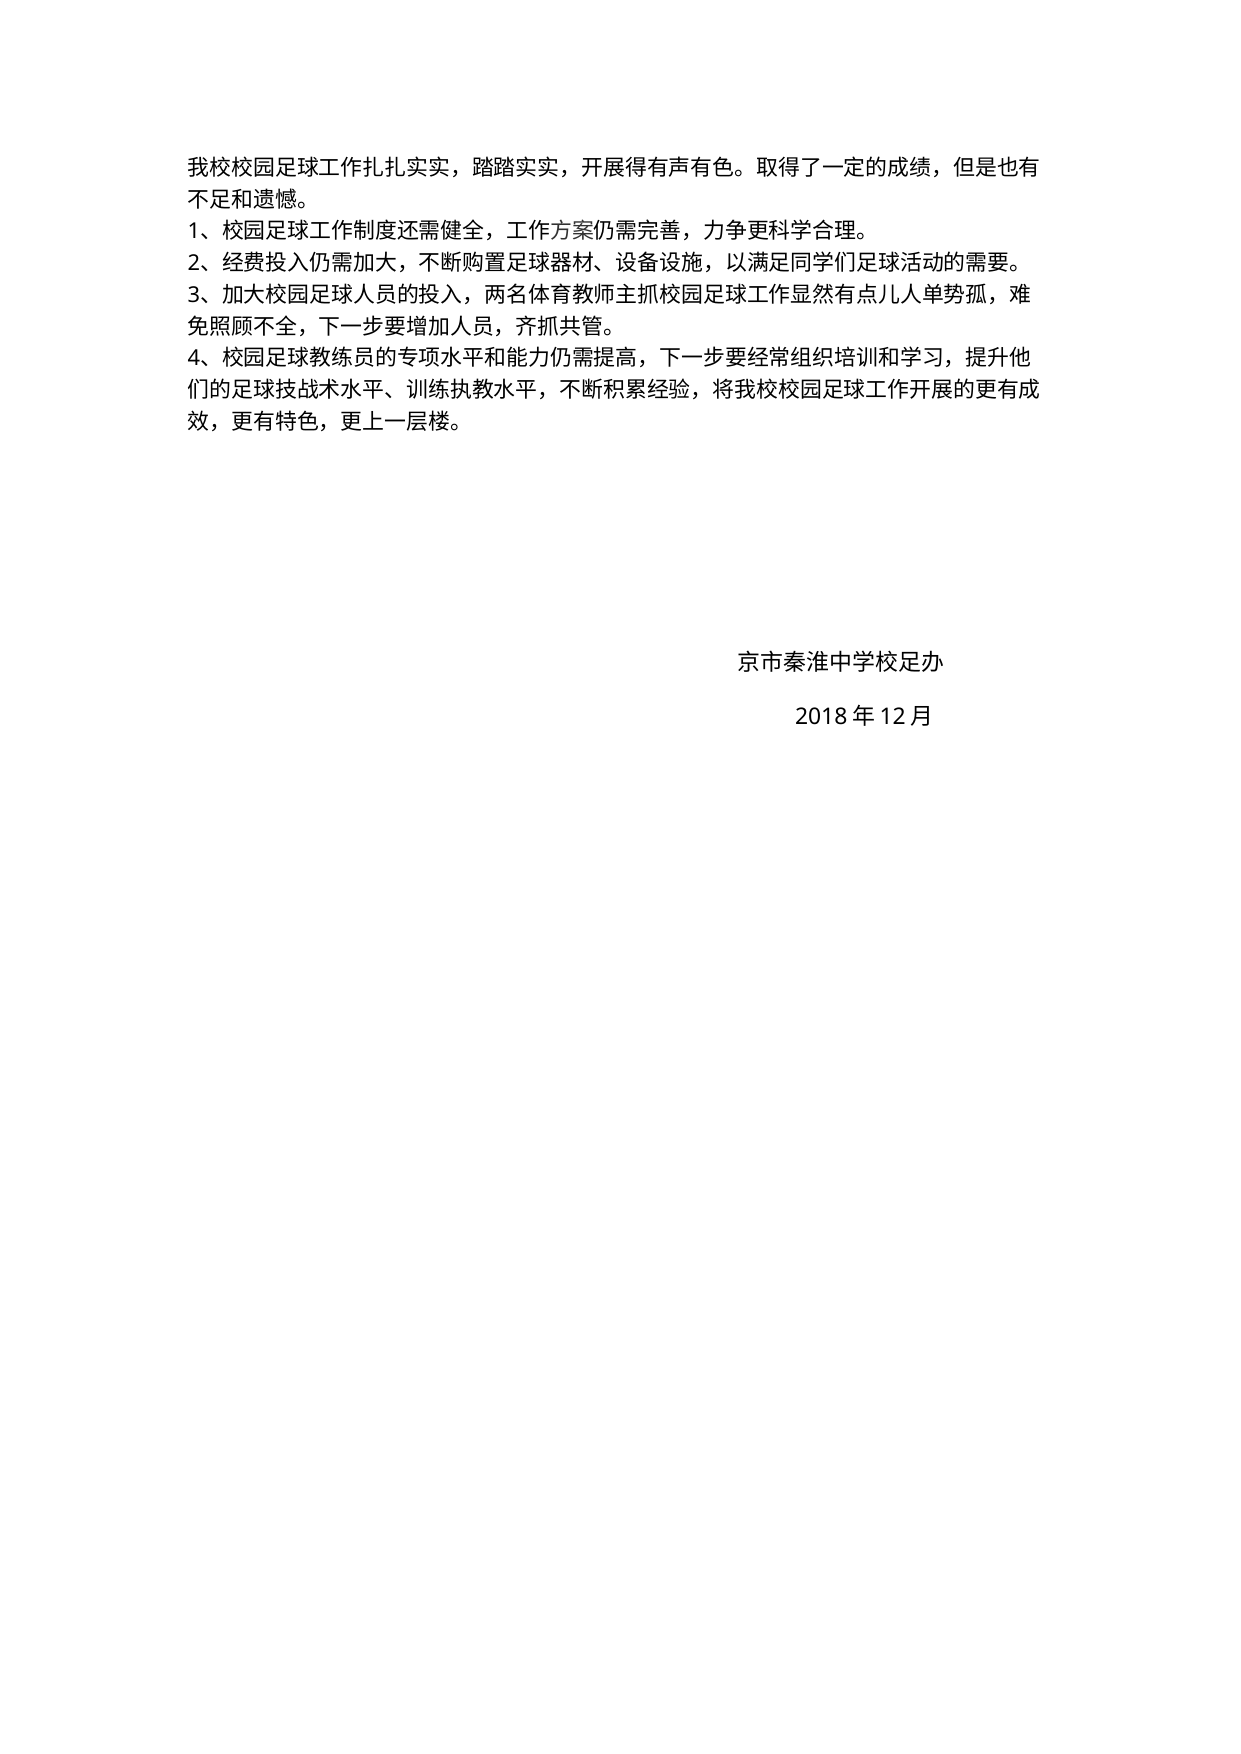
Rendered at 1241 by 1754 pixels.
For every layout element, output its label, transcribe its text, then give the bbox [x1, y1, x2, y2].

text 1、校园足球工作制度还需健全，工作方案仍需完善，力争更科学合理。 [187, 213, 1053, 245]
text 京市秦淮中学校足办 [187, 644, 1053, 677]
text 4、校园足球教练员的专项水平和能力仍需提高，下一步要经常组织培训和学习，提升他们的足球技战术水平、训练执教水平，不断积累经验，将我校校园足球工作开展的更有成效，更有特色，更上一层楼。 [187, 340, 1053, 435]
text 3、加大校园足球人员的投入，两名体育教师主抓校园足球工作显然有点儿人单势孤，难免照顾不全，下一步要增加人员，齐抓共管。 [187, 277, 1053, 340]
text 2018年12月 [187, 698, 1053, 731]
text 我校校园足球工作扎扎实实，踏踏实实，开展得有声有色。取得了一定的成绩，但是也有不足和遗憾。 [187, 150, 1053, 213]
text 2、经费投入仍需加大，不断购置足球器材、设备设施，以满足同学们足球活动的需要。 [187, 245, 1053, 277]
